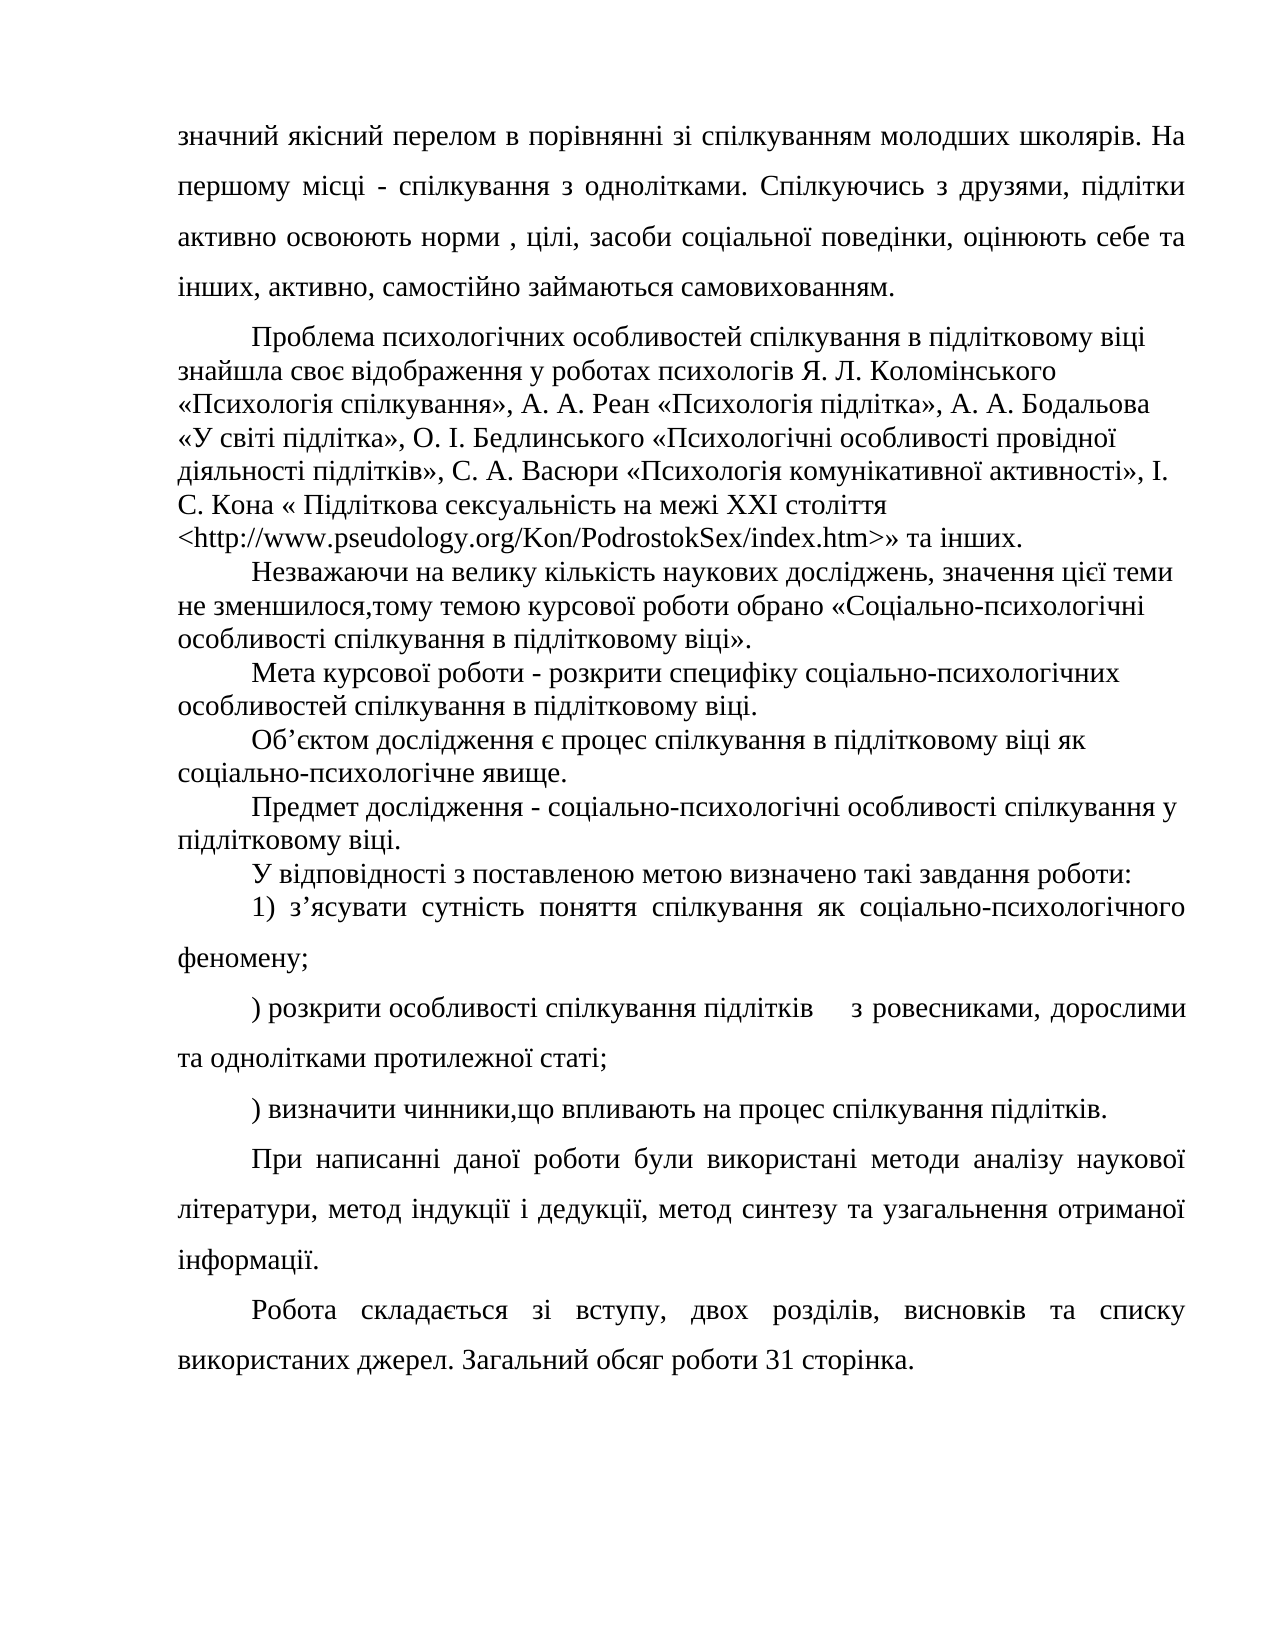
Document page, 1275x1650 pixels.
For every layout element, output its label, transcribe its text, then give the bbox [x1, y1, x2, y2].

text Проблема психологічних особливостей спілкування в підлітковому віці знайшла своє відображення у роботах психологів Я. Л. Коломінського «Психологія спілкування», А. А. Реан «Психологія підлітка», А. А. Бодальова «У світі підлітка», О. І. Бедлинського «Психологічні особливості провідної діяльності підлітків», С. А. Васюри «Психологія комунікативної активності», І. С. Кона « Підліткова сексуальність на межі XXI століття <http://www.pseudology.org/Kon/PodrostokSex/index.htm>» та інших. [177, 319, 1186, 554]
text 1) з’ясувати сутність поняття спілкування як соціально-психологічного феномену; [177, 889, 1186, 973]
text Предмет дослідження - соціально-психологічні особливості спілкування у підлітковому віці. [177, 789, 1186, 856]
text Незважаючи на велику кількість наукових досліджень, значення цієї теми не зменшилося,тому темою курсової роботи обрано «Соціально-психологічні особливості спілкування в підлітковому віці». [177, 554, 1186, 655]
text Об’єктом дослідження є процес спілкування в підлітковому віці як соціально-психологічне явище. [177, 722, 1186, 789]
text При написанні даної роботи були використані методи аналізу наукової літератури, метод індукції і дедукції, метод синтезу та узагальнення отриманої інформації. [177, 1141, 1186, 1275]
text ) визначити чинники,що впливають на процес спілкування підлітків. [177, 1091, 1186, 1124]
text У відповідності з поставленою метою визначено такі завдання роботи: [177, 856, 1186, 889]
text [177, 118, 1186, 303]
text ) розкрити особливості спілкування підлітків з ровесниками, дорослими та однолітками протилежної статі; [177, 990, 1186, 1074]
text Мета курсової роботи - розкрити специфіку соціально-психологічних особливостей спілкування в підлітковому віці. [177, 655, 1186, 722]
text Робота складається зі вступу, двох розділів, висновків та списку використаних джерел. Загальний обсяг роботи 31 сторінка. [177, 1292, 1186, 1376]
